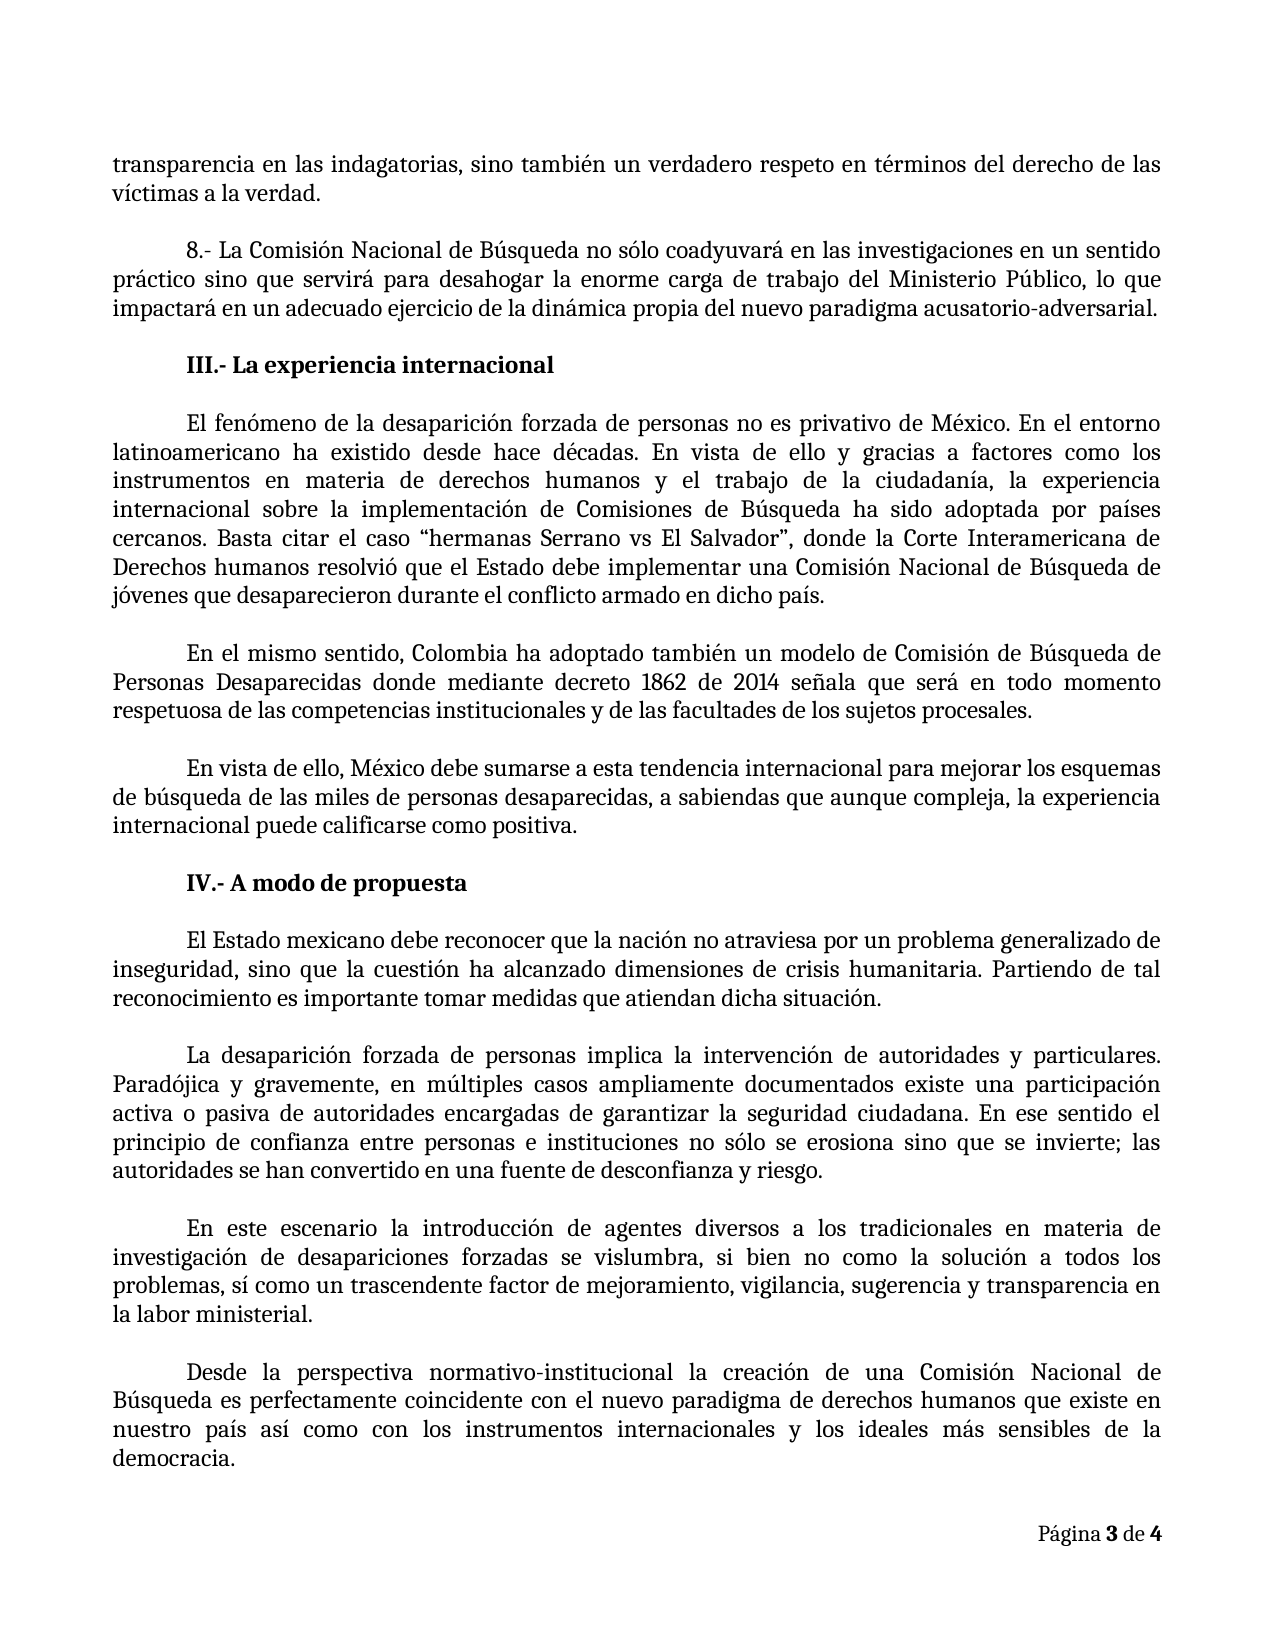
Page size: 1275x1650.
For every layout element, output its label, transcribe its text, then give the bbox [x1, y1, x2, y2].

text El Estado mexicano debe reconocer que la nación no atraviesa por un problema generalizado de inseguridad, sino que la cuestión ha alcanzado dimensiones de crisis humanitaria. Partiendo de tal reconocimiento es importante tomar medidas que atiendan dicha situación. [112, 926, 1162, 1012]
text En este escenario la introducción de agentes diversos a los tradicionales en materia de investigación de desapariciones forzadas se vislumbra, si bien no como la solución a todos los problemas, sí como un trascendente factor de mejoramiento, vigilancia, sugerencia y transparencia en la labor ministerial. [112, 1214, 1162, 1329]
text La desaparición forzada de personas implica la intervención de autoridades y particulares. Paradójica y gravemente, en múltiples casos ampliamente documentados existe una participación activa o pasiva de autoridades encargadas de garantizar la seguridad ciudadana. En ese sentido el principio de confianza entre personas e instituciones no sólo se erosiona sino que se invierte; las autoridades se han convertido en una fuente de desconfianza y riesgo. [112, 1041, 1162, 1185]
text III.- La experiencia internacional [112, 351, 1162, 380]
text 8.- La Comisión Nacional de Búsqueda no sólo coadyuvará en las investigaciones en un sentido práctico sino que servirá para desahogar la enorme carga de trabajo del Ministerio Público, lo que impactará en un adecuado ejercicio de la dinámica propia del nuevo paradigma acusatorio-adversarial. [112, 236, 1162, 322]
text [112, 150, 1162, 207]
text En vista de ello, México debe sumarse a esta tendencia internacional para mejorar los esquemas de búsqueda de las miles de personas desaparecidas, a sabiendas que aunque compleja, la experiencia internacional puede calificarse como positiva. [112, 754, 1162, 840]
text Desde la perspectiva normativo-institucional la creación de una Comisión Nacional de Búsqueda es perfectamente coincidente con el nuevo paradigma de derechos humanos que existe en nuestro país así como con los instrumentos internacionales y los ideales más sensibles de la democracia. [112, 1357, 1162, 1472]
text IV.- A modo de propuesta [112, 869, 1162, 897]
text El fenómeno de la desaparición forzada de personas no es privativo de México. En el entorno latinoamericano ha existido desde hace décadas. En vista de ello y gracias a factores como los instrumentos en materia de derechos humanos y el trabajo de la ciudadanía, la experiencia internacional sobre la implementación de Comisiones de Búsqueda ha sido adoptada por países cercanos. Basta citar el caso “hermanas Serrano vs El Salvador”, donde la Corte Interamericana de Derechos humanos resolvió que el Estado debe implementar una Comisión Nacional de Búsqueda de jóvenes que desaparecieron durante el conflicto armado en dicho país. [112, 409, 1162, 610]
text En el mismo sentido, Colombia ha adoptado también un modelo de Comisión de Búsqueda de Personas Desaparecidas donde mediante decreto 1862 de 2014 señala que será en todo momento respetuosa de las competencias institucionales y de las facultades de los sujetos procesales. [112, 639, 1162, 725]
